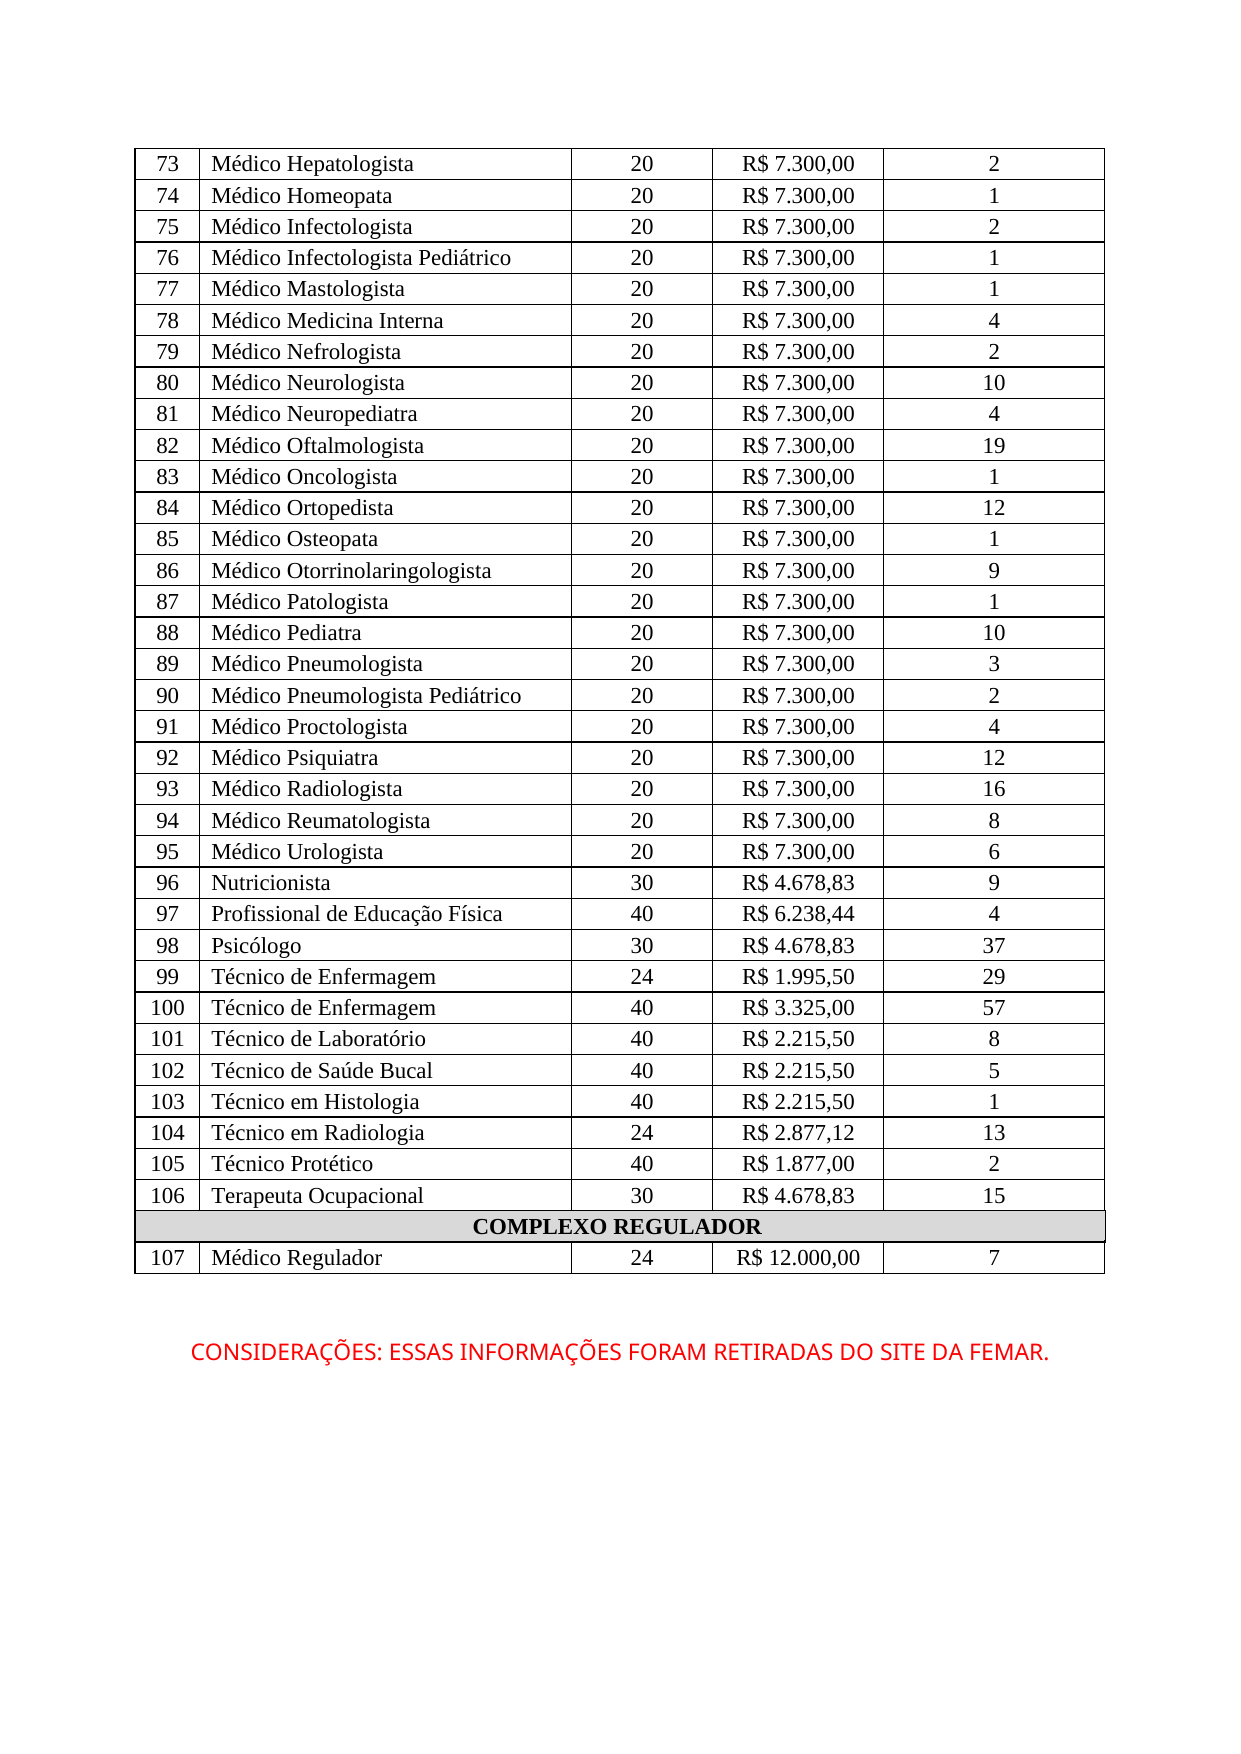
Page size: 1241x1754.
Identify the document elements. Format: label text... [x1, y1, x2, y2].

table_cell 20 [572, 493, 712, 523]
table_cell 40 [572, 1055, 712, 1085]
table_cell 80 [136, 368, 199, 398]
table_cell R$ 7.300,00 [713, 493, 883, 523]
table_cell Médico Neuropediatra [200, 399, 571, 429]
table_cell 20 [572, 368, 712, 398]
table_cell 20 [572, 680, 712, 710]
table_cell R$ 7.300,00 [713, 149, 883, 179]
table_cell 88 [136, 618, 199, 648]
table_cell 20 [572, 399, 712, 429]
table_cell 20 [572, 711, 712, 741]
table_cell R$ 7.300,00 [713, 180, 883, 210]
table_cell R$ 7.300,00 [713, 618, 883, 648]
table_cell Técnico de Laboratório [200, 1024, 571, 1054]
table_cell 100 [136, 993, 199, 1023]
table_cell 12 [884, 493, 1104, 523]
table_cell 16 [884, 774, 1104, 804]
table_cell 15 [884, 1180, 1104, 1210]
table_cell 77 [136, 274, 199, 304]
table_cell 79 [136, 336, 199, 366]
table_cell R$ 7.300,00 [713, 586, 883, 616]
table_cell 20 [572, 805, 712, 835]
table_cell R$ 7.300,00 [713, 461, 883, 491]
table_cell 103 [136, 1086, 199, 1116]
table_cell R$ 2.877,12 [713, 1118, 883, 1148]
table_cell R$ 7.300,00 [713, 336, 883, 366]
table_cell Terapeuta Ocupacional [200, 1180, 571, 1210]
table_cell 73 [136, 149, 199, 179]
table_cell 29 [884, 961, 1104, 991]
table_cell 93 [136, 774, 199, 804]
table_cell 1 [884, 461, 1104, 491]
table_cell Médico Psiquiatra [200, 743, 571, 773]
table_cell 1 [884, 180, 1104, 210]
table_cell 13 [884, 1118, 1104, 1148]
table_cell R$ 7.300,00 [713, 430, 883, 460]
table_cell Técnico Protético [200, 1149, 571, 1179]
table_cell 4 [884, 899, 1104, 929]
table_cell Médico Pediatra [200, 618, 571, 648]
table_cell R$ 7.300,00 [713, 211, 883, 241]
table_cell Médico Mastologista [200, 274, 571, 304]
table_cell 1 [884, 524, 1104, 554]
table_cell 40 [572, 993, 712, 1023]
table_cell 101 [136, 1024, 199, 1054]
table_cell R$ 7.300,00 [713, 774, 883, 804]
table_cell 40 [572, 899, 712, 929]
table_cell R$ 6.238,44 [713, 899, 883, 929]
table_cell 20 [572, 618, 712, 648]
table_cell 84 [136, 493, 199, 523]
table_cell Médico Oncologista [200, 461, 571, 491]
table_cell 94 [136, 805, 199, 835]
table_cell R$ 4.678,83 [713, 1180, 883, 1210]
table_cell 6 [884, 836, 1104, 866]
table_cell 20 [572, 586, 712, 616]
table_cell 20 [572, 743, 712, 773]
table_cell Médico Nefrologista [200, 336, 571, 366]
table_cell Médico Neurologista [200, 368, 571, 398]
table_cell 9 [884, 555, 1104, 585]
table_cell R$ 2.215,50 [713, 1086, 883, 1116]
table_cell Médico Ortopedista [200, 493, 571, 523]
table_cell Médico Infectologista [200, 211, 571, 241]
table_cell 95 [136, 836, 199, 866]
table_cell 74 [136, 180, 199, 210]
table_cell 20 [572, 274, 712, 304]
table_cell 9 [884, 868, 1104, 898]
table_cell 20 [572, 774, 712, 804]
table_cell 30 [572, 930, 712, 960]
table_cell Médico Otorrinolaringologista [200, 555, 571, 585]
table_cell Médico Hepatologista [200, 149, 571, 179]
table_cell Médico Regulador [200, 1243, 571, 1273]
table_cell 4 [884, 711, 1104, 741]
table_cell Médico Pneumologista [200, 649, 571, 679]
table_cell 102 [136, 1055, 199, 1085]
table_cell 20 [572, 336, 712, 366]
table_cell 2 [884, 211, 1104, 241]
table_cell 10 [884, 618, 1104, 648]
table_cell 2 [884, 1149, 1104, 1179]
table_cell Técnico em Histologia [200, 1086, 571, 1116]
table_cell 20 [572, 524, 712, 554]
table_cell 2 [884, 149, 1104, 179]
table_cell Médico Radiologista [200, 774, 571, 804]
table_cell R$ 7.300,00 [713, 399, 883, 429]
table_cell 106 [136, 1180, 199, 1210]
table_cell 10 [884, 368, 1104, 398]
table_cell 5 [884, 1055, 1104, 1085]
table_cell Médico Patologista [200, 586, 571, 616]
table_cell 78 [136, 305, 199, 335]
table_cell 87 [136, 586, 199, 616]
table_cell R$ 7.300,00 [713, 274, 883, 304]
table_cell R$ 7.300,00 [713, 805, 883, 835]
table_cell 40 [572, 1149, 712, 1179]
table_cell R$ 7.300,00 [713, 555, 883, 585]
table_cell 20 [572, 211, 712, 241]
table_cell 8 [884, 805, 1104, 835]
table_cell Médico Infectologista Pediátrico [200, 243, 571, 273]
table_cell 20 [572, 305, 712, 335]
table_cell 20 [572, 649, 712, 679]
table_cell 82 [136, 430, 199, 460]
table_cell R$ 7.300,00 [713, 743, 883, 773]
table_cell R$ 7.300,00 [713, 243, 883, 273]
table_cell 1 [884, 274, 1104, 304]
table_cell 89 [136, 649, 199, 679]
table_cell 2 [884, 680, 1104, 710]
table_cell 24 [572, 1118, 712, 1148]
table_cell R$ 7.300,00 [713, 649, 883, 679]
table_cell Técnico em Radiologia [200, 1118, 571, 1148]
table_cell 3 [884, 649, 1104, 679]
table_cell Médico Pneumologista Pediátrico [200, 680, 571, 710]
table_cell 83 [136, 461, 199, 491]
table_cell 20 [572, 149, 712, 179]
table_cell R$ 1.995,50 [713, 961, 883, 991]
table_cell R$ 7.300,00 [713, 524, 883, 554]
table_cell 7 [884, 1243, 1104, 1273]
table_cell 1 [884, 586, 1104, 616]
table_cell 1 [884, 243, 1104, 273]
table_cell 20 [572, 555, 712, 585]
table_cell 40 [572, 1086, 712, 1116]
table_cell Nutricionista [200, 868, 571, 898]
table_cell 2 [884, 336, 1104, 366]
text CONSIDERAÇÕES: ESSAS INFORMAÇÕES FORAM RETIRADAS DO SITE DA FEMAR. [177, 1336, 1063, 1367]
table_cell 57 [884, 993, 1104, 1023]
table_cell Médico Proctologista [200, 711, 571, 741]
table_cell 24 [572, 1243, 712, 1273]
table_cell 76 [136, 243, 199, 273]
table_cell 20 [572, 461, 712, 491]
table_cell 105 [136, 1149, 199, 1179]
table_cell R$ 7.300,00 [713, 711, 883, 741]
table_cell Profissional de Educação Física [200, 899, 571, 929]
table_cell 20 [572, 430, 712, 460]
table_cell R$ 7.300,00 [713, 305, 883, 335]
table_cell 20 [572, 243, 712, 273]
table_cell 20 [572, 836, 712, 866]
table_cell Médico Homeopata [200, 180, 571, 210]
table_cell COMPLEXO REGULADOR [136, 1211, 1105, 1241]
table_cell R$ 12.000,00 [713, 1243, 883, 1273]
table_cell R$ 2.215,50 [713, 1055, 883, 1085]
table_cell 19 [884, 430, 1104, 460]
table_cell 97 [136, 899, 199, 929]
table_cell Técnico de Enfermagem [200, 961, 571, 991]
table_cell Psicólogo [200, 930, 571, 960]
table_cell R$ 2.215,50 [713, 1024, 883, 1054]
table_cell 4 [884, 305, 1104, 335]
table_cell 91 [136, 711, 199, 741]
table_cell 92 [136, 743, 199, 773]
table_cell Médico Osteopata [200, 524, 571, 554]
table_cell 37 [884, 930, 1104, 960]
table_cell R$ 3.325,00 [713, 993, 883, 1023]
table_cell R$ 7.300,00 [713, 680, 883, 710]
table_cell 85 [136, 524, 199, 554]
table_cell 8 [884, 1024, 1104, 1054]
table_cell 12 [884, 743, 1104, 773]
table_cell 104 [136, 1118, 199, 1148]
table_cell Médico Urologista [200, 836, 571, 866]
table_cell R$ 7.300,00 [713, 368, 883, 398]
table_cell 30 [572, 1180, 712, 1210]
table_cell 96 [136, 868, 199, 898]
table_cell 20 [572, 180, 712, 210]
table_cell 40 [572, 1024, 712, 1054]
table_cell 81 [136, 399, 199, 429]
table_cell Médico Medicina Interna [200, 305, 571, 335]
table_cell R$ 4.678,83 [713, 868, 883, 898]
table_cell 107 [136, 1243, 199, 1273]
table_cell Médico Oftalmologista [200, 430, 571, 460]
table_cell 24 [572, 961, 712, 991]
table_cell R$ 1.877,00 [713, 1149, 883, 1179]
table_cell 98 [136, 930, 199, 960]
table_cell R$ 7.300,00 [713, 836, 883, 866]
table_cell R$ 4.678,83 [713, 930, 883, 960]
table_cell 30 [572, 868, 712, 898]
table_cell Técnico de Enfermagem [200, 993, 571, 1023]
table_cell 99 [136, 961, 199, 991]
table_cell 90 [136, 680, 199, 710]
table_cell 1 [884, 1086, 1104, 1116]
table_cell Técnico de Saúde Bucal [200, 1055, 571, 1085]
table_cell 75 [136, 211, 199, 241]
table_cell 86 [136, 555, 199, 585]
table_cell Médico Reumatologista [200, 805, 571, 835]
table_cell 4 [884, 399, 1104, 429]
